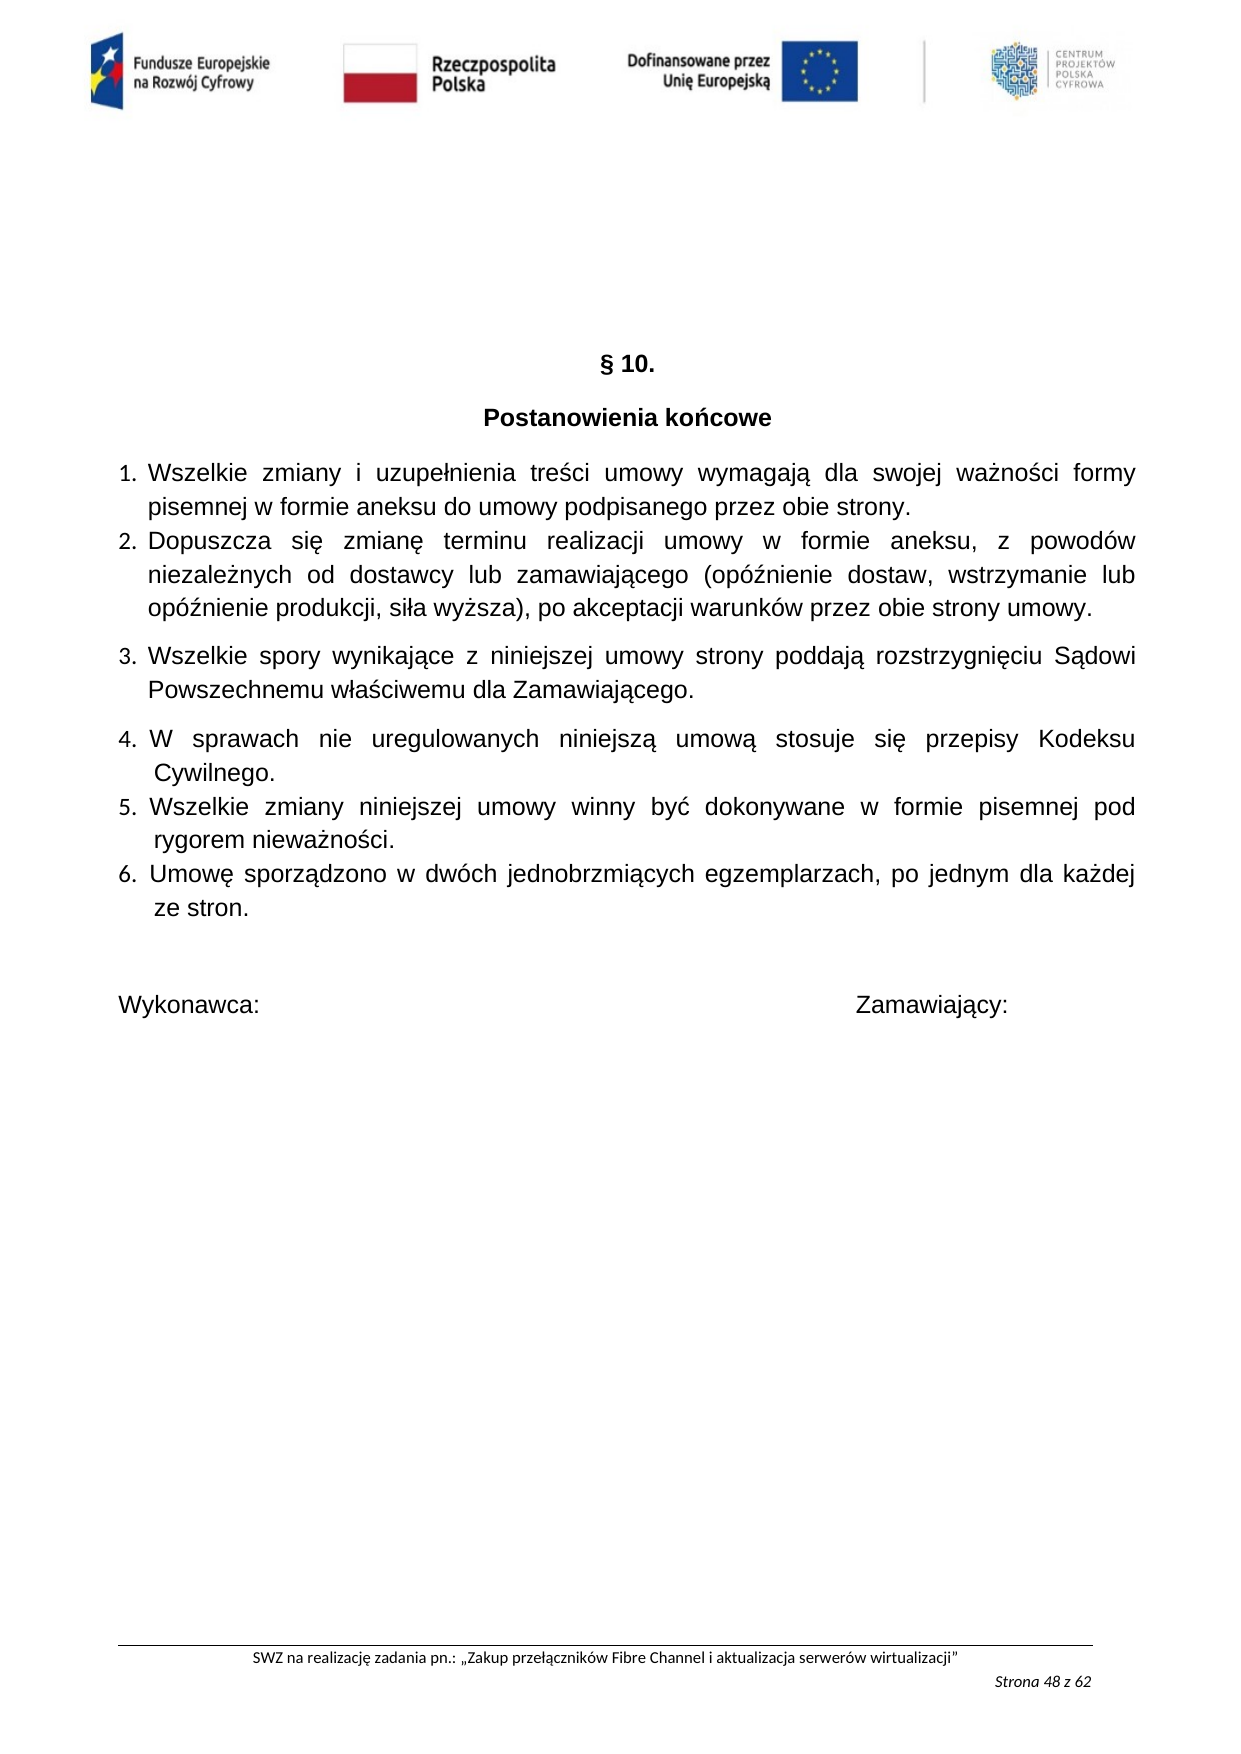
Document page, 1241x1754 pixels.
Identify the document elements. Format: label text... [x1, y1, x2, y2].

text § 10. [118, 349, 1137, 378]
list Wszelkie spory wynikające z niniejszej umowy strony poddają rozstrzygnięciu Sądowi Powszechnemu właściwemu dla Zamawiającego. [118, 640, 1137, 704]
list W sprawach nie uregulowanych niniejszą umową stosuje się przepisy Kodeksu Cywilnego. [118, 723, 1137, 786]
list Wszelkie zmiany niniejszej umowy winny być dokonywane w formie pisemnej pod rygorem nieważności. [118, 791, 1137, 854]
list Wszelkie zmiany i uzupełnienia treści umowy wymagają dla swojej ważności formy pisemnej w formie aneksu do umowy podpisanego przez obie strony. [118, 457, 1137, 521]
list Dopuszcza się zmianę terminu realizacji umowy w formie aneksu, z powodów niezależnych od dostawcy lub zamawiającego (opóźnienie dostaw, wstrzymanie lub opóźnienie produkcji, siła wyższa), po akceptacji warunków przez obie strony umowy. [118, 525, 1137, 622]
list Umowę sporządzono w dwóch jednobrzmiących egzemplarzach, po jednym dla każdej ze stron. [118, 858, 1137, 922]
text Postanowienia końcowe [118, 403, 1137, 432]
picture [68, 7, 1156, 134]
text Wykonawca: Zamawiający: [118, 991, 1137, 1019]
